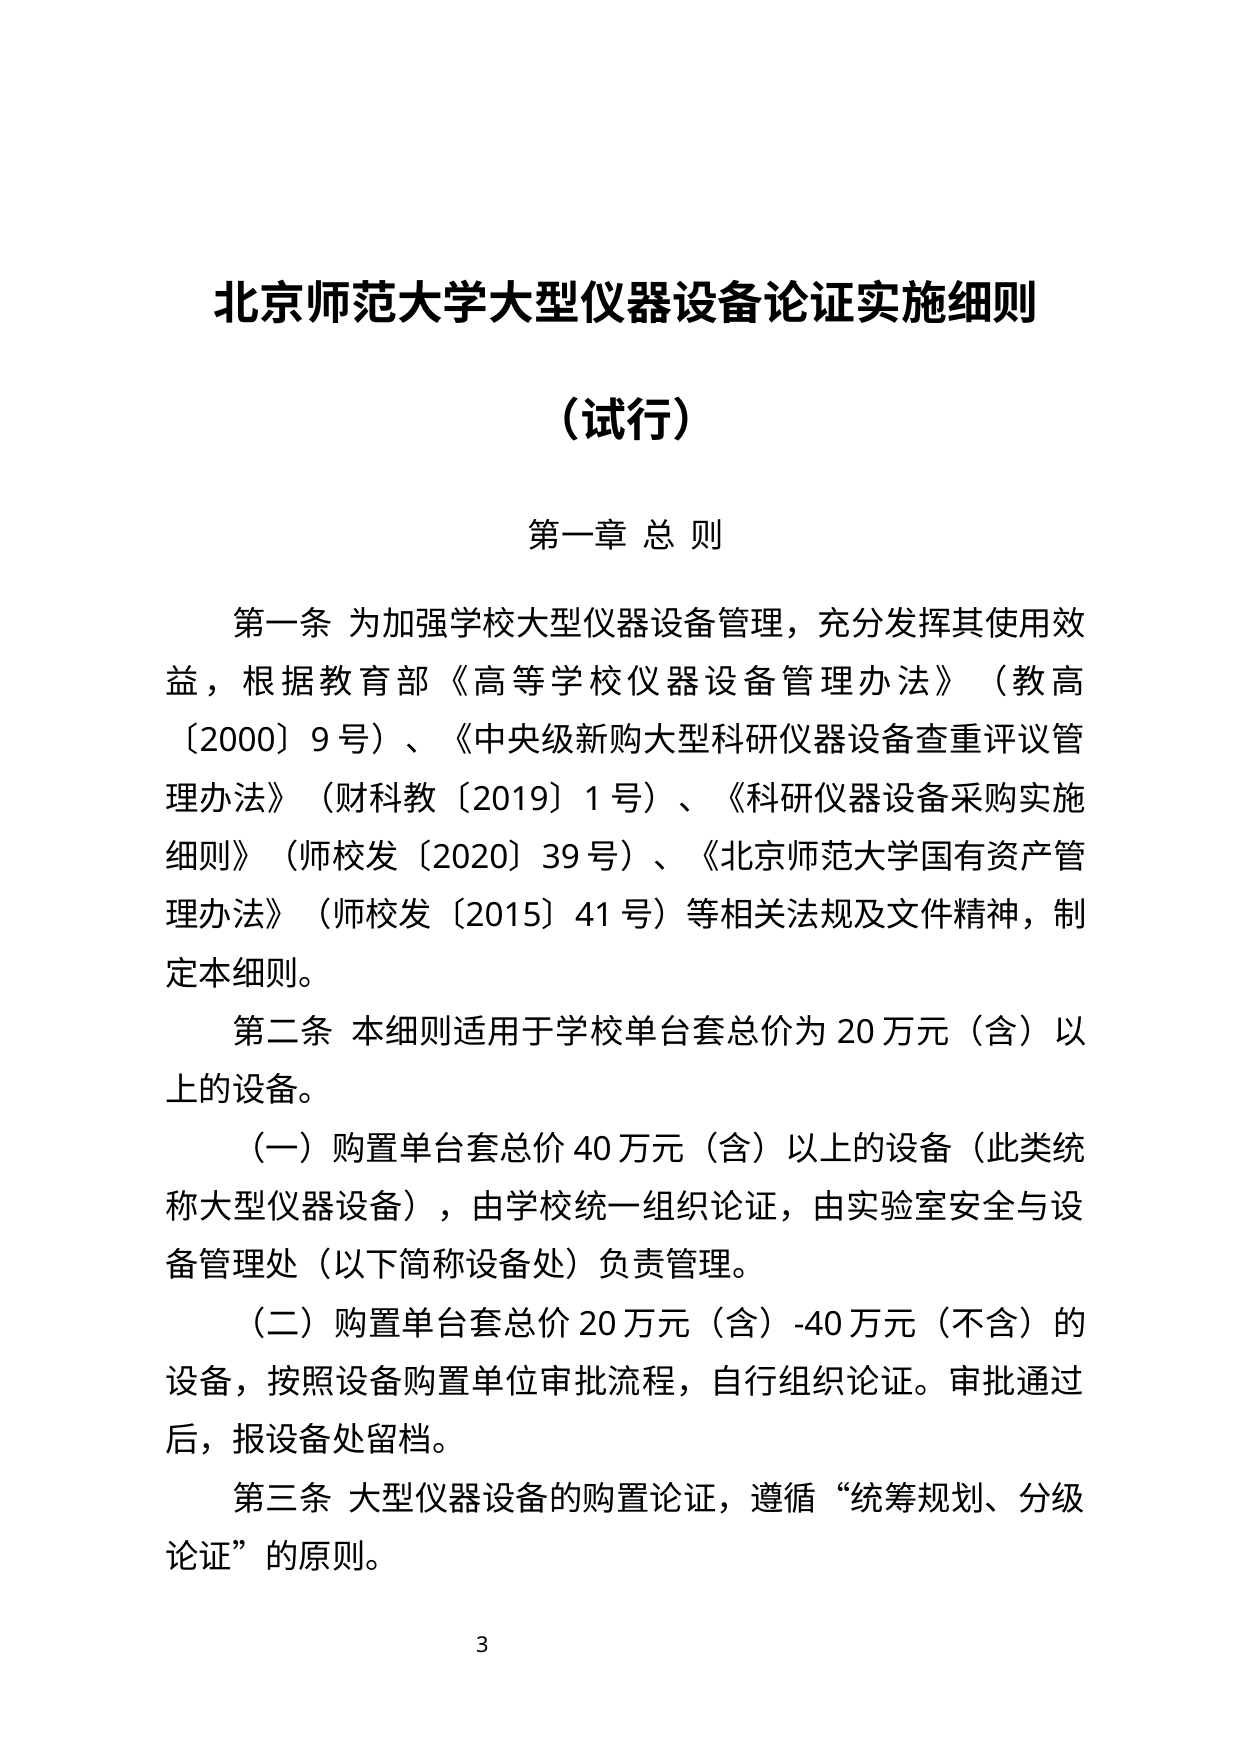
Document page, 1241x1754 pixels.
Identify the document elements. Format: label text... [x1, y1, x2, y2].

text （二）购置单台套总价20万元（含）-40万元（不含）的设备，按照设备购置单位审批流程，自行组织论证。审批通过后，报设备处留档。 [165, 1292, 1087, 1467]
text 第一章 总 则 [165, 504, 1087, 562]
text 第二条 本细则适用于学校单台套总价为20万元（含）以上的设备。 [165, 1000, 1087, 1117]
text 第三条 大型仪器设备的购置论证，遵循“统筹规划、分级论证”的原则。 [165, 1467, 1087, 1583]
text 北京师范大学大型仪器设备论证实施细则 [165, 242, 1087, 358]
text （试行） [165, 358, 1087, 475]
text 第一条 为加强学校大型仪器设备管理，充分发挥其使用效益，根据教育部《高等学校仪器设备管理办法》（教高〔2000〕9号）、《中央级新购大型科研仪器设备查重评议管理办法》（财科教〔2019〕1号）、《科研仪器设备采购实施细则》（师校发〔2020〕39号）、《北京师范大学国有资产管理办法》（师校发〔2015〕41号）等相关法规及文件精神，制定本细则。 [165, 592, 1087, 1000]
text （一）购置单台套总价40万元（含）以上的设备（此类统称大型仪器设备），由学校统一组织论证，由实验室安全与设备管理处（以下简称设备处）负责管理。 [165, 1117, 1087, 1292]
